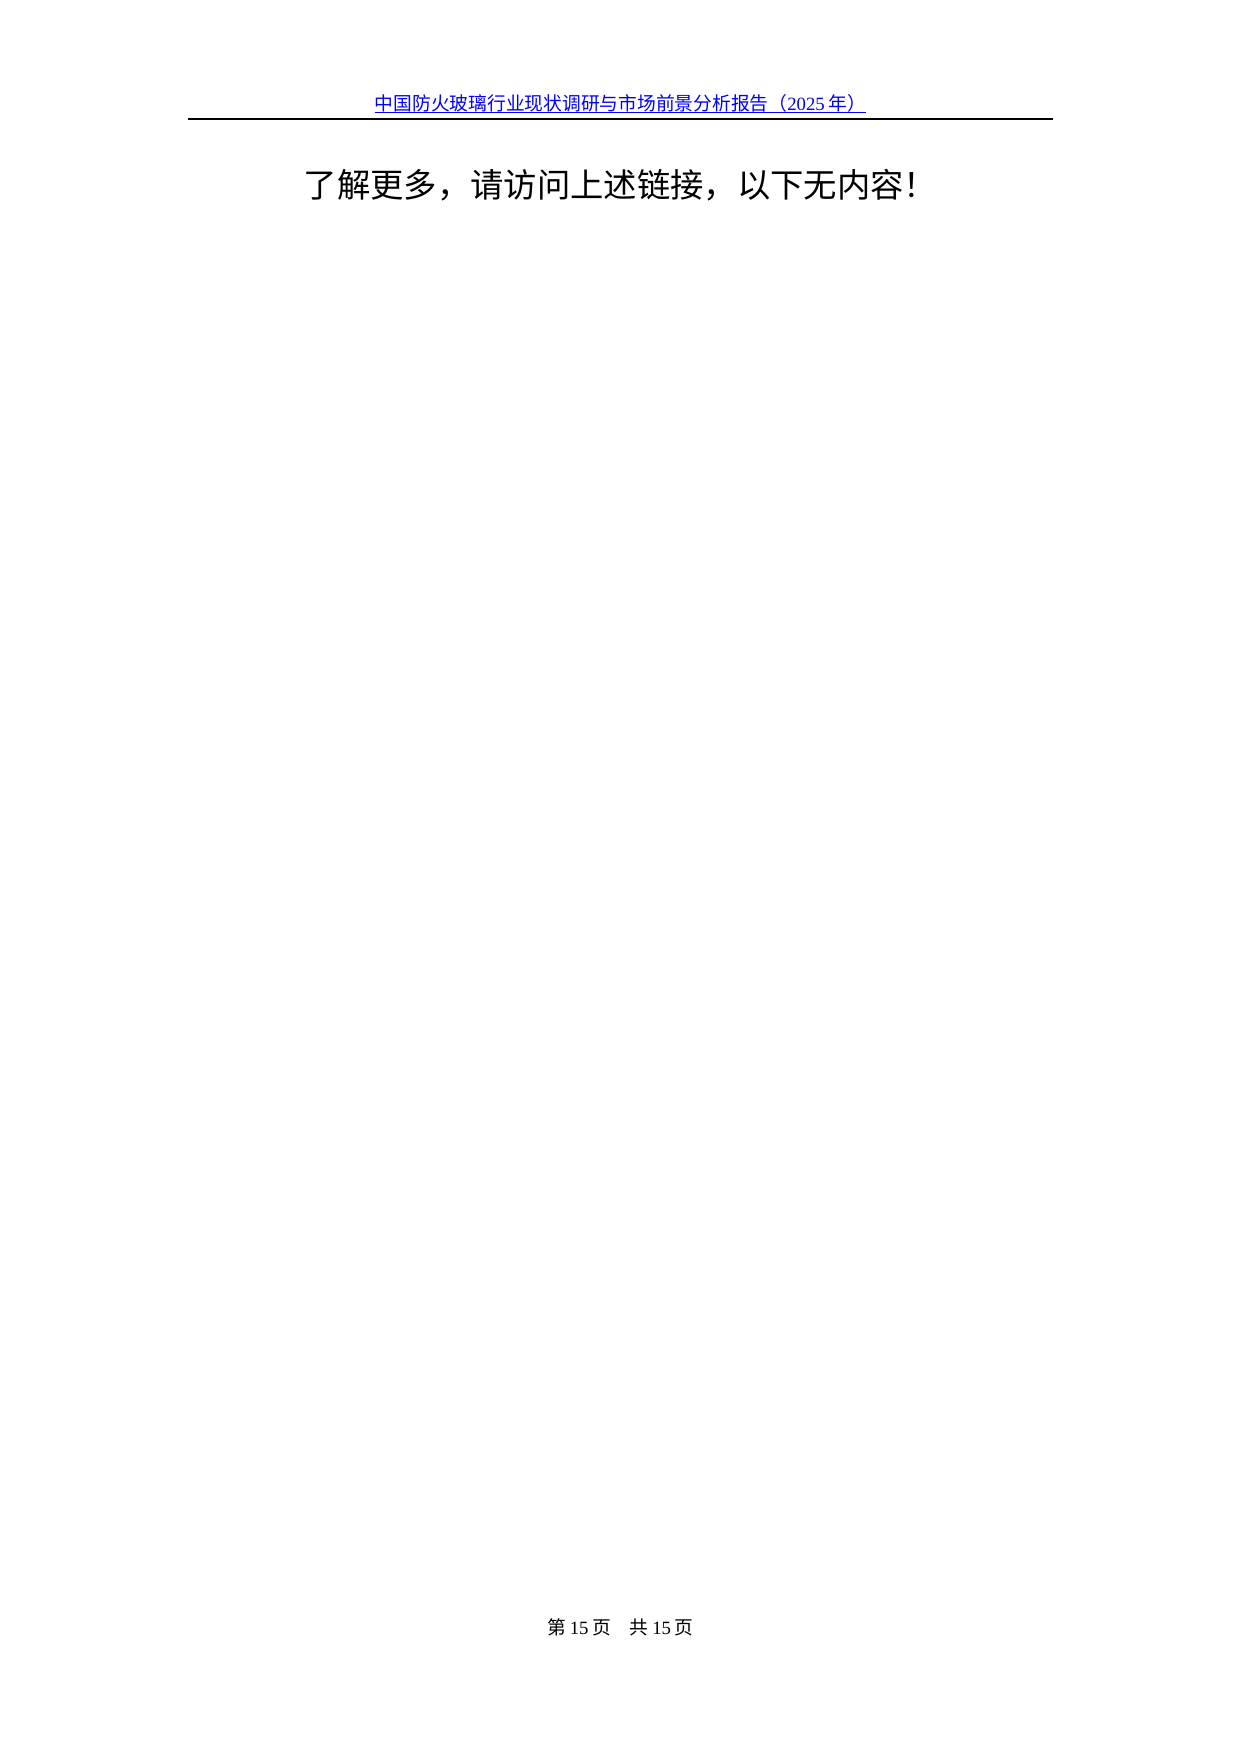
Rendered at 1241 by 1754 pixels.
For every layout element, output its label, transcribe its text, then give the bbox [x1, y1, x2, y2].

title 了解更多，请访问上述链接，以下无内容！ [187, 150, 1053, 215]
